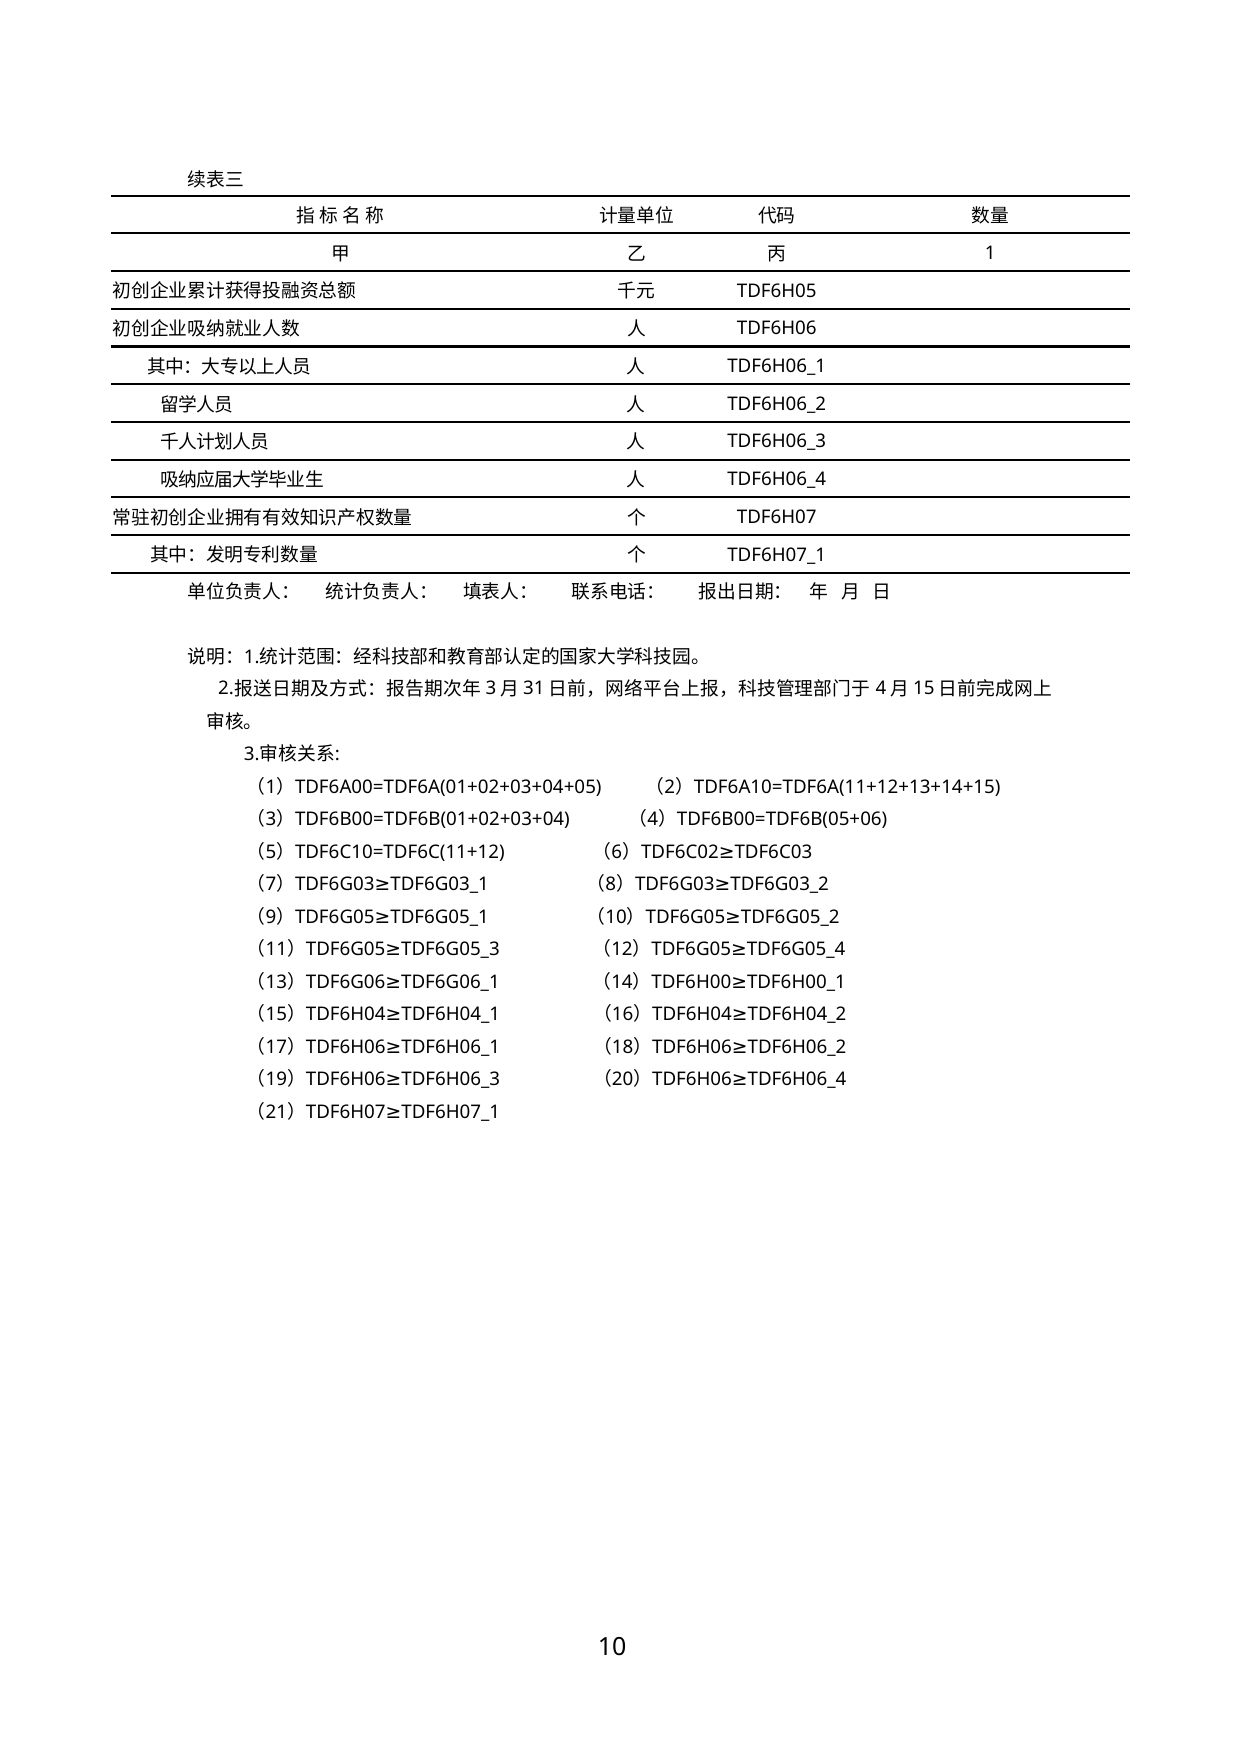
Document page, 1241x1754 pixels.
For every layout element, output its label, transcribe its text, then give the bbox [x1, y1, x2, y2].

table_cell 吸纳应届大学毕业生 [111, 461, 570, 496]
text （7）TDF6G03≥TDF6G03_1 （8）TDF6G03≥TDF6G03_2 [247, 866, 1053, 899]
table_cell [850, 348, 1129, 383]
table_cell TDF6H06_1 [703, 348, 850, 383]
text （1）TDF6A00=TDF6A(01+02+03+04+05) （2）TDF6A10=TDF6A(11+12+13+14+15) [247, 769, 1053, 801]
table_cell 人 [570, 348, 703, 383]
table_cell 个 [570, 536, 703, 572]
table_cell 千人计划人员 [111, 423, 570, 458]
table_cell [850, 536, 1129, 572]
table_cell 个 [570, 498, 703, 534]
text （21）TDF6H07≥TDF6H07_1 [247, 1094, 1053, 1126]
text （3）TDF6B00=TDF6B(01+02+03+04) （4）TDF6B00=TDF6B(05+06) [247, 801, 1053, 834]
table_cell TDF6H06_2 [703, 385, 850, 421]
table_header 数量 [850, 197, 1129, 232]
table_cell 甲 [111, 234, 570, 270]
table_cell 初创企业吸纳就业人数 [111, 310, 570, 345]
text （17）TDF6H06≥TDF6H06_1 （18）TDF6H06≥TDF6H06_2 [247, 1029, 1053, 1061]
table_cell 留学人员 [111, 385, 570, 421]
text （9）TDF6G05≥TDF6G05_1 （10）TDF6G05≥TDF6G05_2 [247, 899, 1053, 931]
table_cell TDF6H06_3 [703, 423, 850, 458]
table_cell [850, 423, 1129, 458]
table_cell TDF6H06_4 [703, 461, 850, 496]
text 单位负责人： 统计负责人： 填表人： 联系电话： 报出日期： 年 月 日 [187, 574, 1053, 606]
table_cell 人 [570, 423, 703, 458]
table_cell 人 [570, 385, 703, 421]
text 续表三 [187, 162, 1053, 194]
table_header 指 标 名 称 [111, 197, 570, 232]
text （13）TDF6G06≥TDF6G06_1 （14）TDF6H00≥TDF6H00_1 [247, 964, 1053, 996]
table_cell [850, 385, 1129, 421]
text （15）TDF6H04≥TDF6H04_1 （16）TDF6H04≥TDF6H04_2 [247, 996, 1053, 1029]
text （5）TDF6C10=TDF6C(11+12) （6）TDF6C02≥TDF6C03 [247, 834, 1053, 866]
table_cell TDF6H07 [703, 498, 850, 534]
table_cell TDF6H06 [703, 310, 850, 345]
table_cell [850, 310, 1129, 345]
table_cell 人 [570, 310, 703, 345]
table_cell 人 [570, 461, 703, 496]
table_cell TDF6H07_1 [703, 536, 850, 572]
text （11）TDF6G05≥TDF6G05_3 （12）TDF6G05≥TDF6G05_4 [247, 931, 1053, 964]
table_cell 丙 [703, 234, 850, 270]
text 说明：1.统计范围：经科技部和教育部认定的国家大学科技园。 [187, 639, 1053, 671]
table_header 计量单位 [570, 197, 703, 232]
text 2.报送日期及方式：报告期次年3月31日前，网络平台上报，科技管理部门于4月15日前完成网上审核。 [187, 671, 1053, 736]
table_cell [850, 461, 1129, 496]
text 3.审核关系: [187, 736, 1053, 769]
table_cell 1 [850, 234, 1129, 270]
table_cell 乙 [570, 234, 703, 270]
table_cell [850, 498, 1129, 534]
table_header 代码 [703, 197, 850, 232]
table_cell 初创企业累计获得投融资总额 [111, 272, 570, 308]
table_cell 常驻初创企业拥有有效知识产权数量 [111, 498, 570, 534]
table_cell 千元 [570, 272, 703, 308]
table_cell 其中：发明专利数量 [111, 536, 570, 572]
table_cell 其中：大专以上人员 [111, 348, 570, 383]
table_cell TDF6H05 [703, 272, 850, 308]
table_cell [850, 272, 1129, 308]
text （19）TDF6H06≥TDF6H06_3 （20）TDF6H06≥TDF6H06_4 [247, 1061, 1053, 1094]
